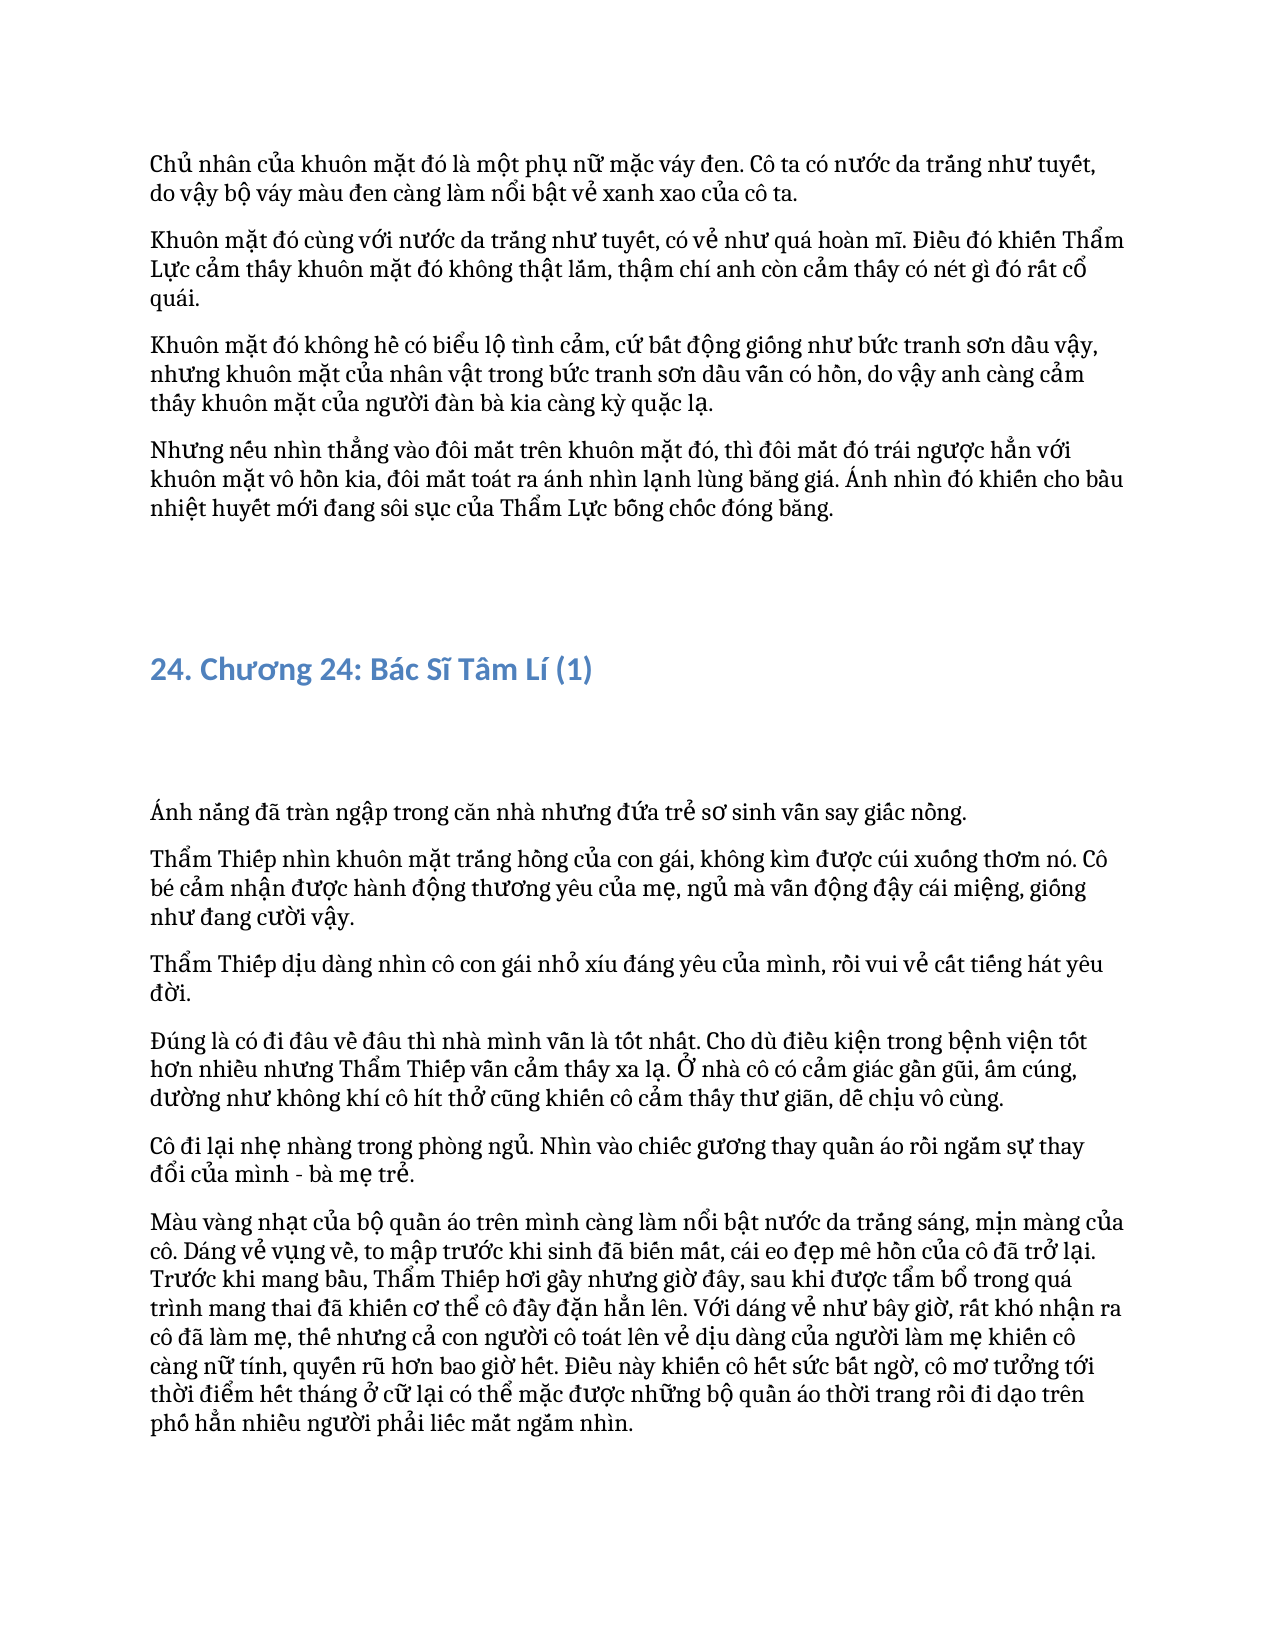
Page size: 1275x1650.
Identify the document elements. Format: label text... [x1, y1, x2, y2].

subtitle 24. Chương 24: Bác Sĩ Tâm Lí (1) [150, 648, 1125, 689]
text Chủ nhân của khuôn mặt đó là một phụ nữ mặc váy đen. Cô ta có nước da trắng như tuyết, do vậy bộ váy màu đen càng làm nổi bật vẻ xanh xao của cô ta. [150, 150, 1125, 207]
text Màu vàng nhạt của bộ quần áo trên mình càng làm nổi bật nước da trắng sáng, mịn màng của cô. Dáng vẻ vụng về, to mập trước khi sinh đã biến mất, cái eo đẹp mê hồn của cô đã trở lại. Trước khi mang bầu, Thẩm Thiếp hơi gầy nhưng giờ đây, sau khi được tẩm bổ trong quá trình mang thai đã khiến cơ thể cô đầy đặn hẳn lên. Với dáng vẻ như bây giờ, rất khó nhận ra cô đã làm mẹ, thế nhưng cả con người cô toát lên vẻ dịu dàng của người làm mẹ khiến cô càng nữ tính, quyến rũ hơn bao giờ hết. Điều này khiến cô hết sức bất ngờ, cô mơ tưởng tới thời điểm hết tháng ở cữ lại có thể mặc được những bộ quần áo thời trang rồi đi dạo trên phố hẳn nhiều người phải liếc mắt ngắm nhìn. [150, 1208, 1125, 1438]
text Thẩm Thiếp dịu dàng nhìn cô con gái nhỏ xíu đáng yêu của mình, rồi vui vẻ cất tiếng hát yêu đời. [150, 950, 1125, 1008]
text Đúng là có đi đâu về đâu thì nhà mình vẫn là tốt nhất. Cho dù điều kiện trong bệnh viện tốt hơn nhiều nhưng Thẩm Thiếp vẫn cảm thấy xa lạ. Ở nhà cô có cảm giác gần gũi, ấm cúng, dường như không khí cô hít thở cũng khiến cô cảm thấy thư giãn, dễ chịu vô cùng. [150, 1027, 1125, 1113]
text Nhưng nếu nhìn thẳng vào đôi mắt trên khuôn mặt đó, thì đôi mắt đó trái ngược hẳn với khuôn mặt vô hồn kia, đôi mắt toát ra ánh nhìn lạnh lùng băng giá. Ánh nhìn đó khiến cho bầu nhiệt huyết mới đang sôi sục của Thẩm Lực bỗng chốc đóng băng. [150, 436, 1125, 522]
text Khuôn mặt đó không hề có biểu lộ tình cảm, cứ bất động giống như bức tranh sơn dầu vậy, nhưng khuôn mặt của nhân vật trong bức tranh sơn dầu vẫn có hồn, do vậy anh càng cảm thấy khuôn mặt của người đàn bà kia càng kỳ quặc lạ. [150, 331, 1125, 417]
text Ánh nắng đã tràn ngập trong căn nhà nhưng đứa trẻ sơ sinh vẫn say giấc nồng. [150, 798, 1125, 827]
text Khuôn mặt đó cùng với nước da trắng như tuyết, có vẻ như quá hoàn mĩ. Điều đó khiến Thẩm Lực cảm thấy khuôn mặt đó không thật lắm, thậm chí anh còn cảm thấy có nét gì đó rất cổ quái. [150, 226, 1125, 312]
text Cô đi lại nhẹ nhàng trong phòng ngủ. Nhìn vào chiếc gương thay quần áo rồi ngắm sự thay đổi của mình - bà mẹ trẻ. [150, 1132, 1125, 1189]
text Thẩm Thiếp nhìn khuôn mặt trắng hồng của con gái, không kìm được cúi xuống thơm nó. Cô bé cảm nhận được hành động thương yêu của mẹ, ngủ mà vẫn động đậy cái miệng, giống như đang cười vậy. [150, 845, 1125, 932]
